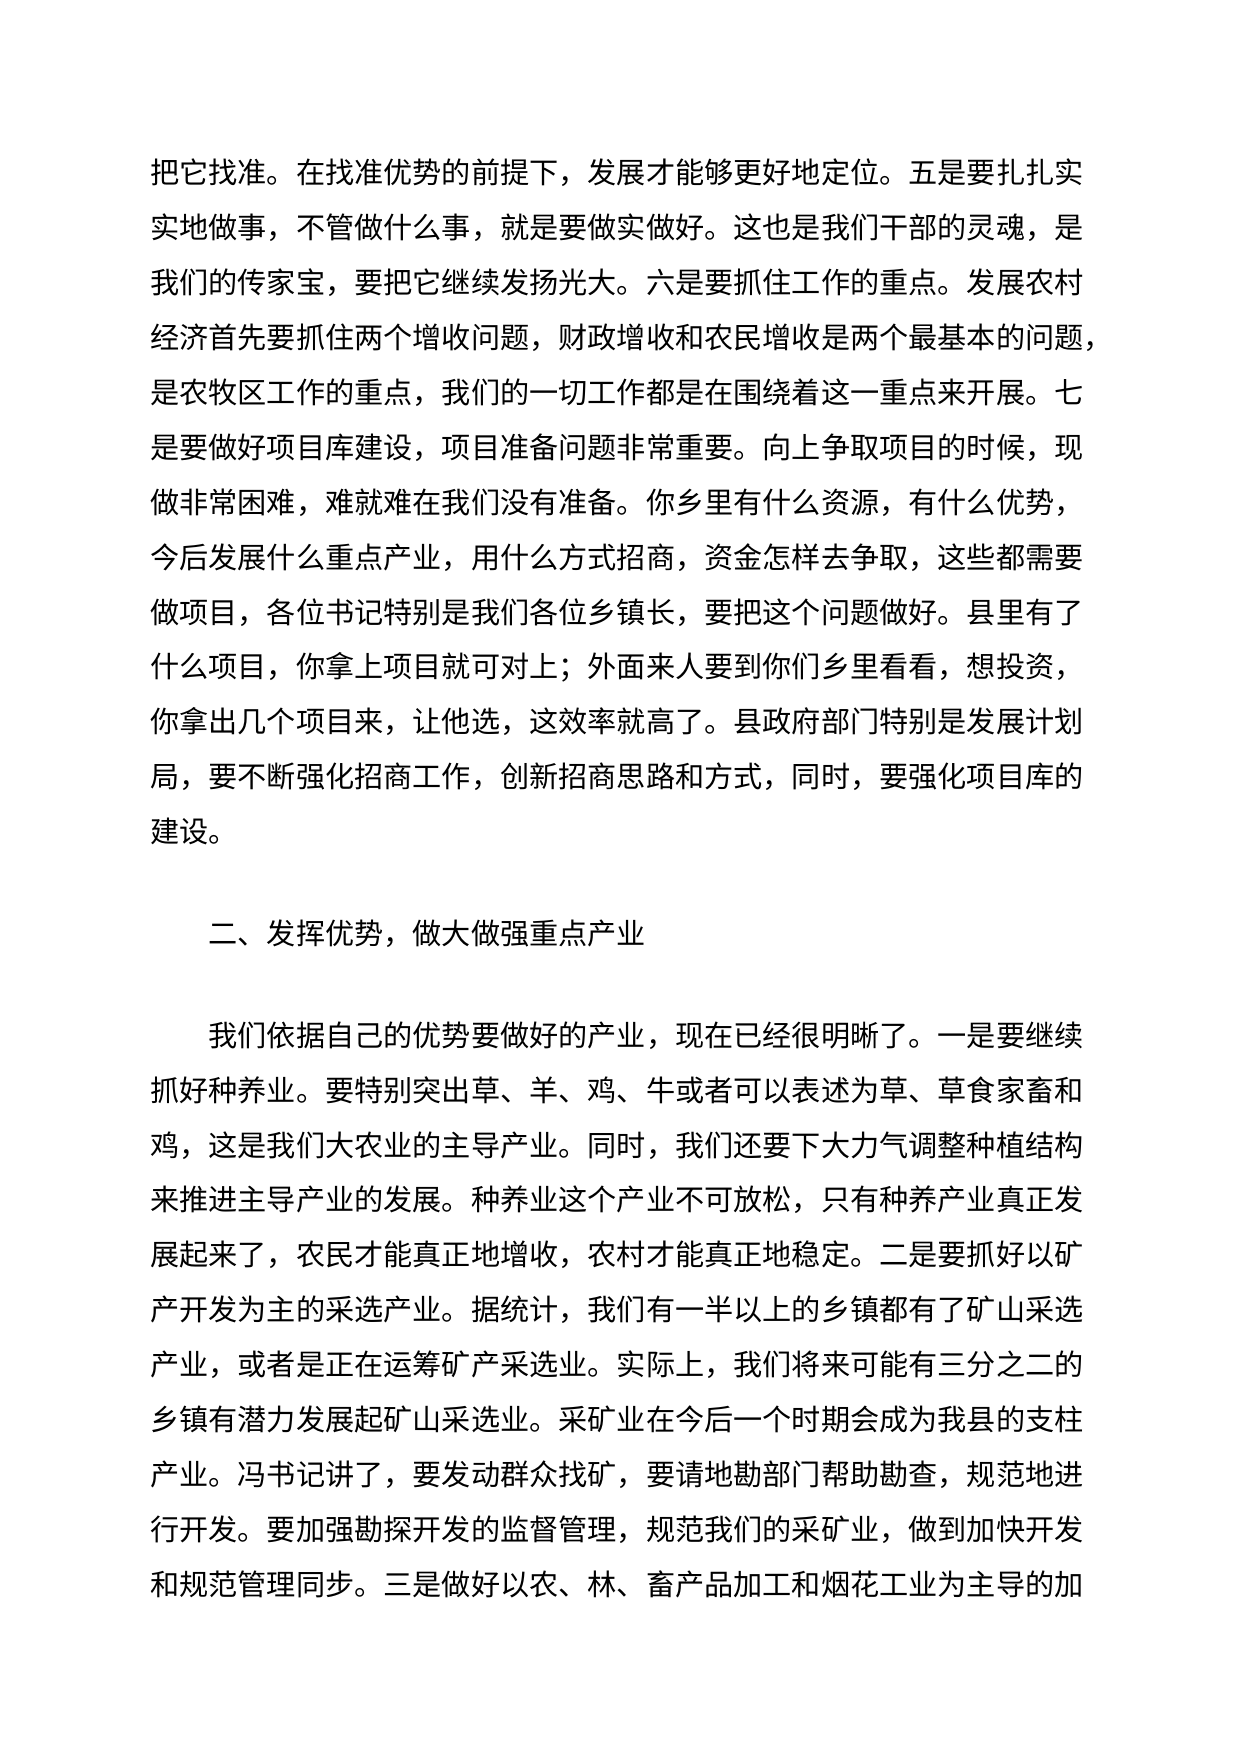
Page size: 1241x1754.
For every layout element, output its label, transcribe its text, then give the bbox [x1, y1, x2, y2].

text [150, 1012, 1090, 1603]
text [150, 150, 1090, 851]
text 二、发挥优势，做大做强重点产业 [150, 911, 1090, 953]
